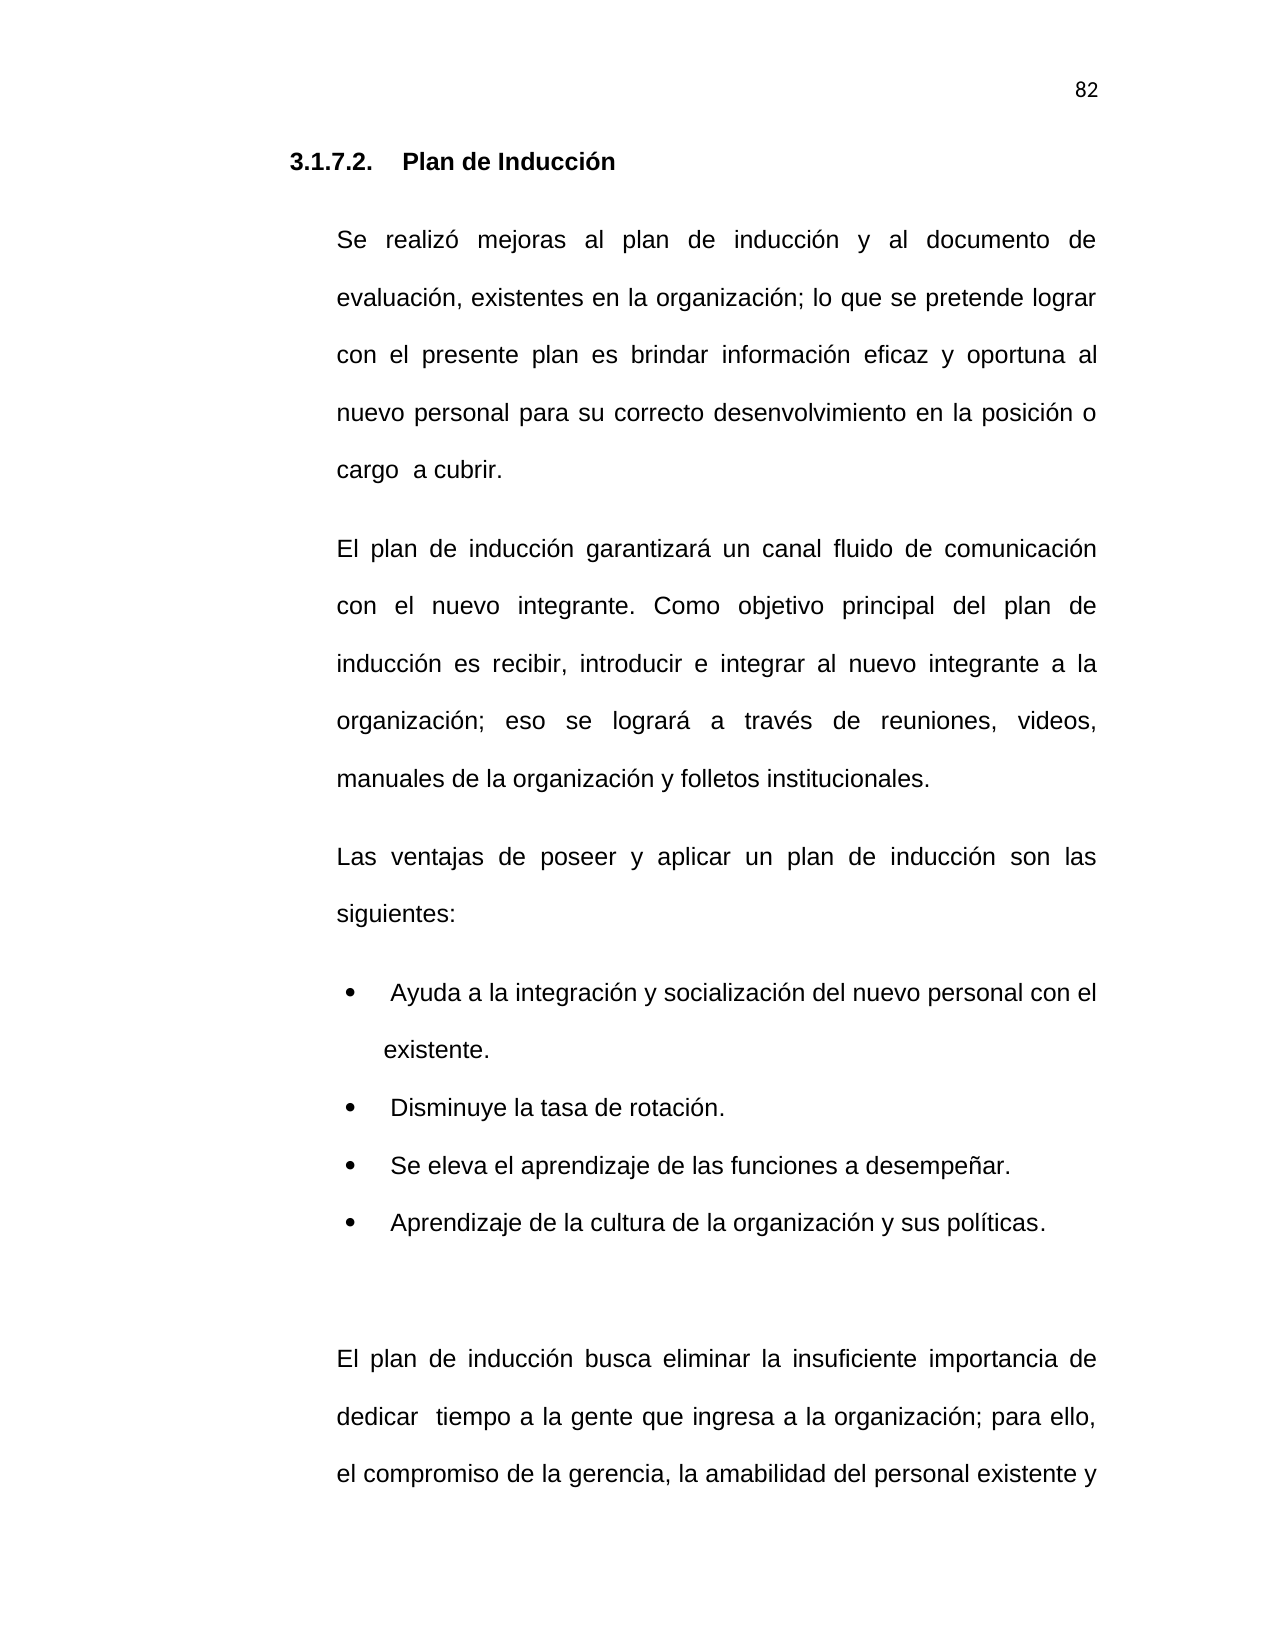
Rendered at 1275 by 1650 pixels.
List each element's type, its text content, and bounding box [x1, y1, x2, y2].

list Plan de Inducción [289, 147, 1098, 176]
list Aprendizaje de la cultura de la organización y sus políticas. [346, 1208, 1098, 1237]
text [336, 1344, 1098, 1488]
text Las ventajas de poseer y aplicar un plan de inducción son las siguientes: [336, 842, 1098, 928]
list Se eleva el aprendizaje de las funciones a desempeñar. [346, 1151, 1098, 1179]
text Se realizó mejoras al plan de inducción y al documento de evaluación, existentes en la organización; lo que se pretende lograr con el presente plan es brindar información eficaz y oportuna al nuevo personal para su correcto desenvolvimiento en la posición o cargo a cubrir. [336, 225, 1098, 484]
list Ayuda a la integración y socialización del nuevo personal con el existente. [346, 978, 1098, 1064]
list Disminuye la tasa de rotación. [346, 1093, 1098, 1122]
text El plan de inducción garantizará un canal fluido de comunicación con el nuevo integrante. Como objetivo principal del plan de inducción es recibir, introducir e integrar al nuevo integrante a la organización; eso se logrará a través de reuniones, videos, manuales de la organización y folletos institucionales. [336, 534, 1098, 792]
